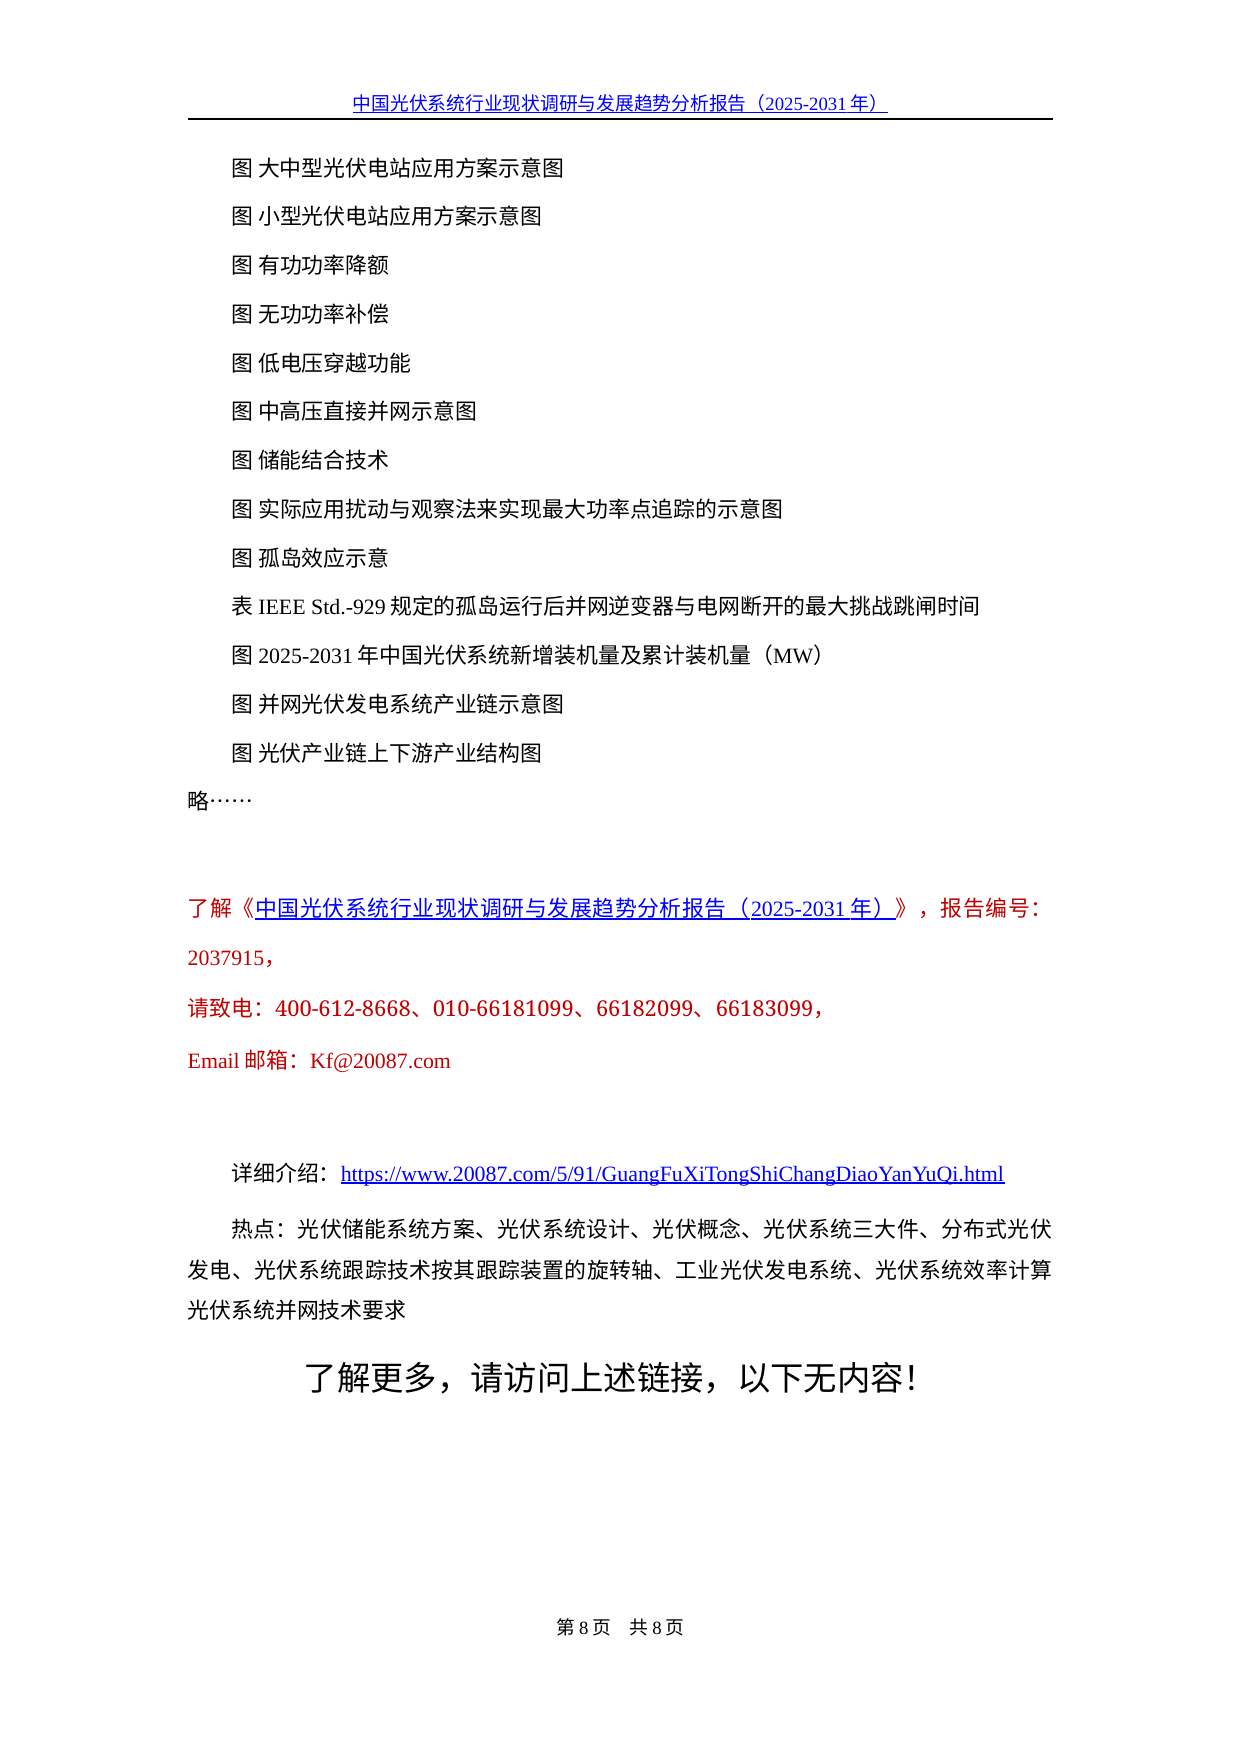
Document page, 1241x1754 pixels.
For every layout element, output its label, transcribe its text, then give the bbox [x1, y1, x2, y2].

text 请致电：400-612-8668、010-66181099、66182099、66183099， [187, 991, 1053, 1023]
text 热点：光伏储能系统方案、光伏系统设计、光伏概念、光伏系统三大件、分布式光伏发电、光伏系统跟踪技术按其跟踪装置的旋转轴、工业光伏发电系统、光伏系统效率计算、光伏系统并网技术要求 [187, 1212, 1053, 1326]
title 了解更多，请访问上述链接，以下无内容！ [187, 1343, 1053, 1408]
text 详细介绍：https://www.20087.com/5/91/GuangFuXiTongShiChangDiaoYanYuQi.html [187, 1155, 1053, 1188]
text Email邮箱：Kf@20087.com [187, 1042, 1053, 1075]
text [187, 150, 1053, 816]
text 了解《中国光伏系统行业现状调研与发展趋势分析报告（2025-2031年）》，报告编号：2037915， [187, 890, 1053, 972]
